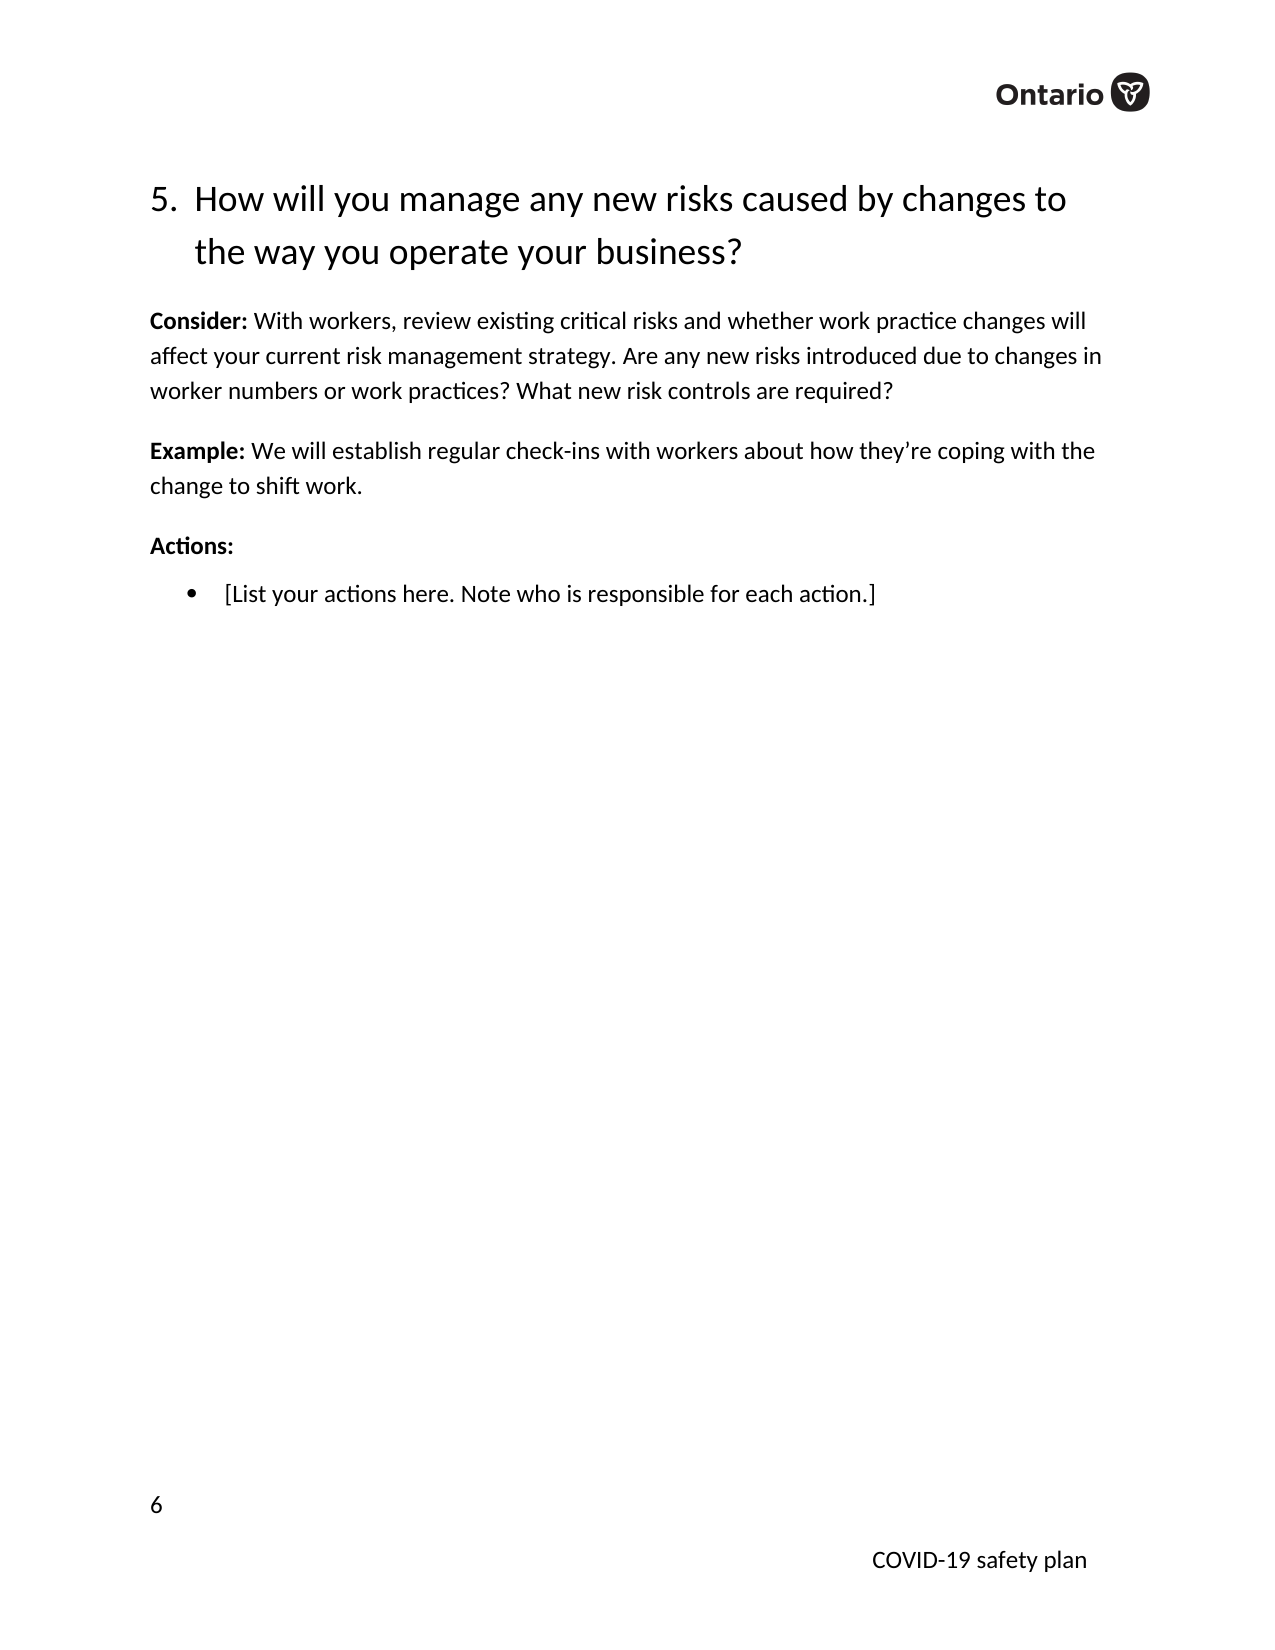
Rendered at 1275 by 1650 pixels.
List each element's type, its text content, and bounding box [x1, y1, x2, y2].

text Example: We will establish regular check-ins with workers about how they’re coping with the change to shift work. [150, 435, 1125, 501]
text Actions: [150, 530, 1125, 561]
subtitle How will you manage any new risks caused by changes to the way you operate your business? [150, 175, 1125, 273]
text Consider: With workers, review existing critical risks and whether work practice changes will affect your current risk management strategy. Are any new risks introduced due to changes in worker numbers or work practices? What new risk controls are required? [150, 305, 1125, 406]
list [List your actions here. Note who is responsible for each action.] [187, 578, 1125, 608]
